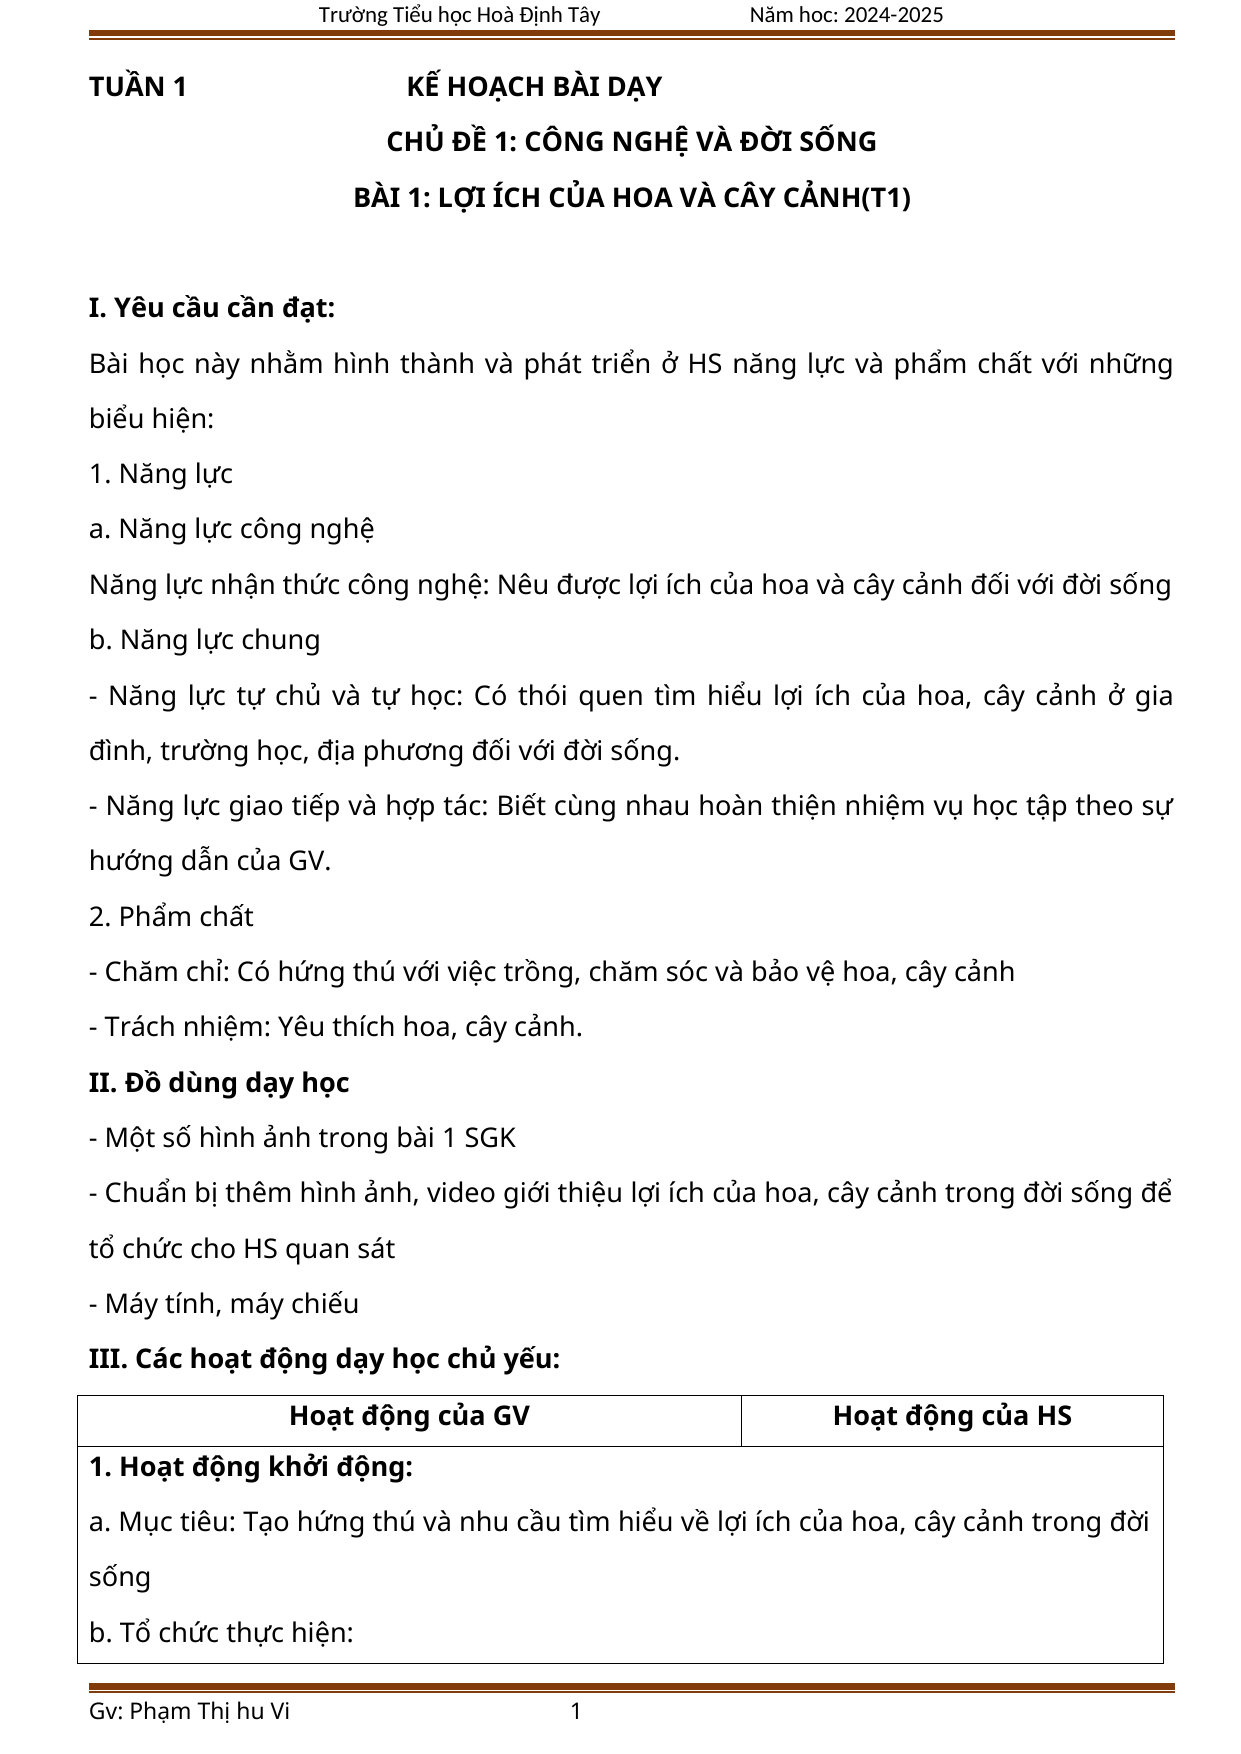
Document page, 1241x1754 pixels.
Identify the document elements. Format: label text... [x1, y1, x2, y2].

text b. Năng lực chung [89, 621, 1175, 657]
text Năng lực nhận thức công nghệ: Nêu được lợi ích của hoa và cây cảnh đối với đời sống [89, 565, 1175, 602]
text - Trách nhiệm: Yêu thích hoa, cây cảnh. [89, 1008, 1175, 1045]
text - Năng lực tự chủ và tự học: Có thói quen tìm hiểu lợi ích của hoa, cây cảnh ở gia đình, trường học, địa phương đối với đời sống. [89, 676, 1175, 768]
text II. Đồ dùng dạy học [89, 1063, 1175, 1100]
table_header Hoạt động của GV [78, 1396, 741, 1446]
text BÀI 1: LỢI ÍCH CỦA HOA VÀ CÂY CẢNH(T1) [89, 178, 1175, 215]
text CHỦ ĐỀ 1: CÔNG NGHỆ VÀ ĐỜI SỐNG [89, 123, 1175, 160]
text 2. Phẩm chất [89, 897, 1175, 934]
text - Một số hình ảnh trong bài 1 SGK [89, 1118, 1175, 1155]
text 1. Năng lực [89, 455, 1175, 492]
table_cell 1. Hoạt động khởi động: a. Mục tiêu: Tạo hứng thú và nhu cầu tìm hiểu về lợi ích của hoa, cây cảnh trong đời sống b. Tổ chức thực hiện: [78, 1447, 1163, 1663]
text - Năng lực giao tiếp và hợp tác: Biết cùng nhau hoàn thiện nhiệm vụ học tập theo sự hướng dẫn của GV. [89, 787, 1175, 879]
text I. Yêu cầu cần đạt: [89, 289, 1175, 326]
text - Chăm chỉ: Có hứng thú với việc trồng, chăm sóc và bảo vệ hoa, cây cảnh [89, 952, 1175, 989]
text a. Năng lực công nghệ [89, 510, 1175, 547]
text III. Các hoạt động dạy học chủ yếu: [89, 1340, 1175, 1377]
text - Máy tính, máy chiếu [89, 1284, 1175, 1321]
text - Chuẩn bị thêm hình ảnh, video giới thiệu lợi ích của hoa, cây cảnh trong đời sống để tổ chức cho HS quan sát [89, 1174, 1175, 1266]
text Bài học này nhằm hình thành và phát triển ở HS năng lực và phẩm chất với những biểu hiện: [89, 344, 1175, 436]
text TUẦN 1 KẾ HOẠCH BÀI DẠY [89, 67, 1175, 104]
table_header Hoạt động của HS [742, 1396, 1163, 1446]
